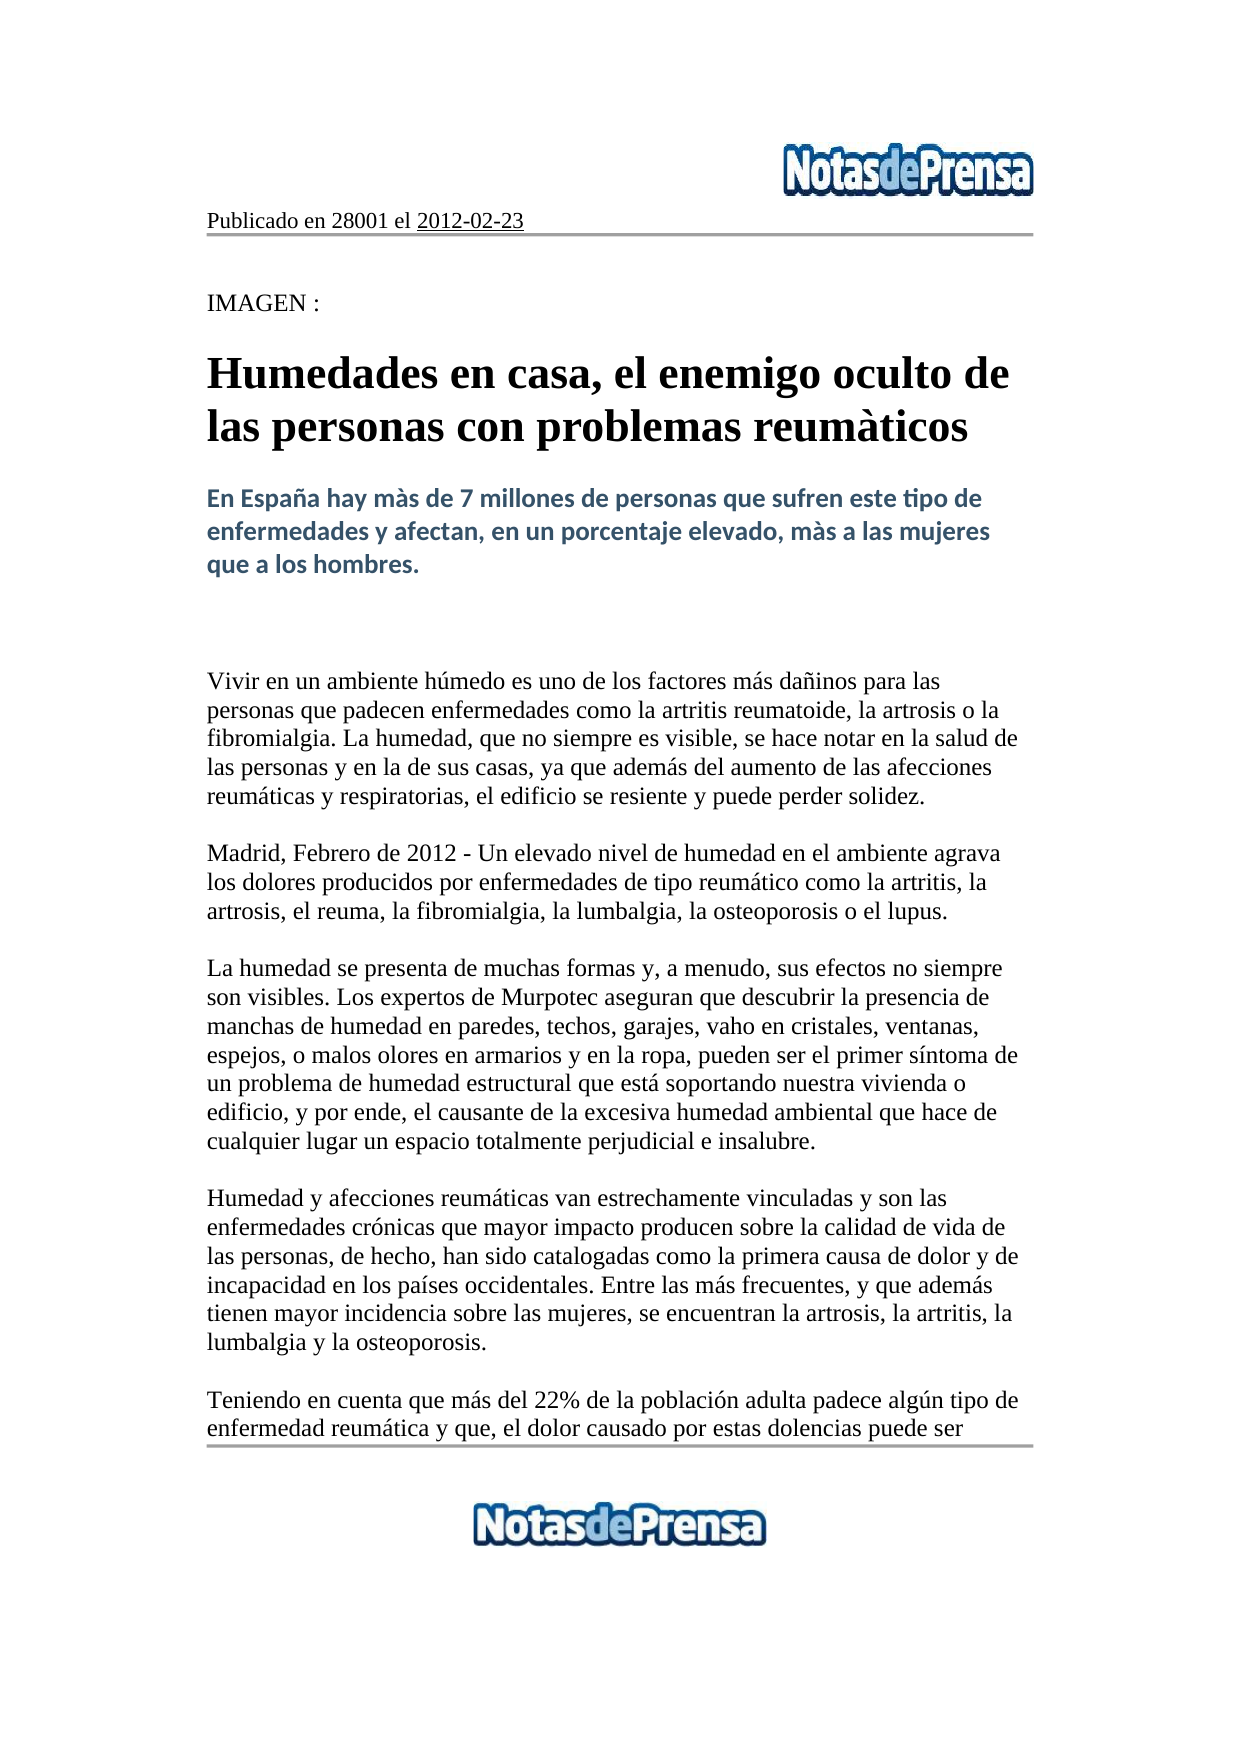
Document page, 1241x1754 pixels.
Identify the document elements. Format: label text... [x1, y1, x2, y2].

picture [473, 1501, 767, 1548]
picture [783, 142, 1034, 199]
subtitle Humedades en casa, el enemigo oculto de las personas con problemas reumàticos [207, 346, 1033, 452]
subtitle En España hay màs de 7 millones de personas que sufren este tipo de enfermedades y afectan, en un porcentaje elevado, màs a las mujeres que a los hombres. [207, 481, 1033, 580]
text IMAGEN : [207, 288, 1033, 317]
